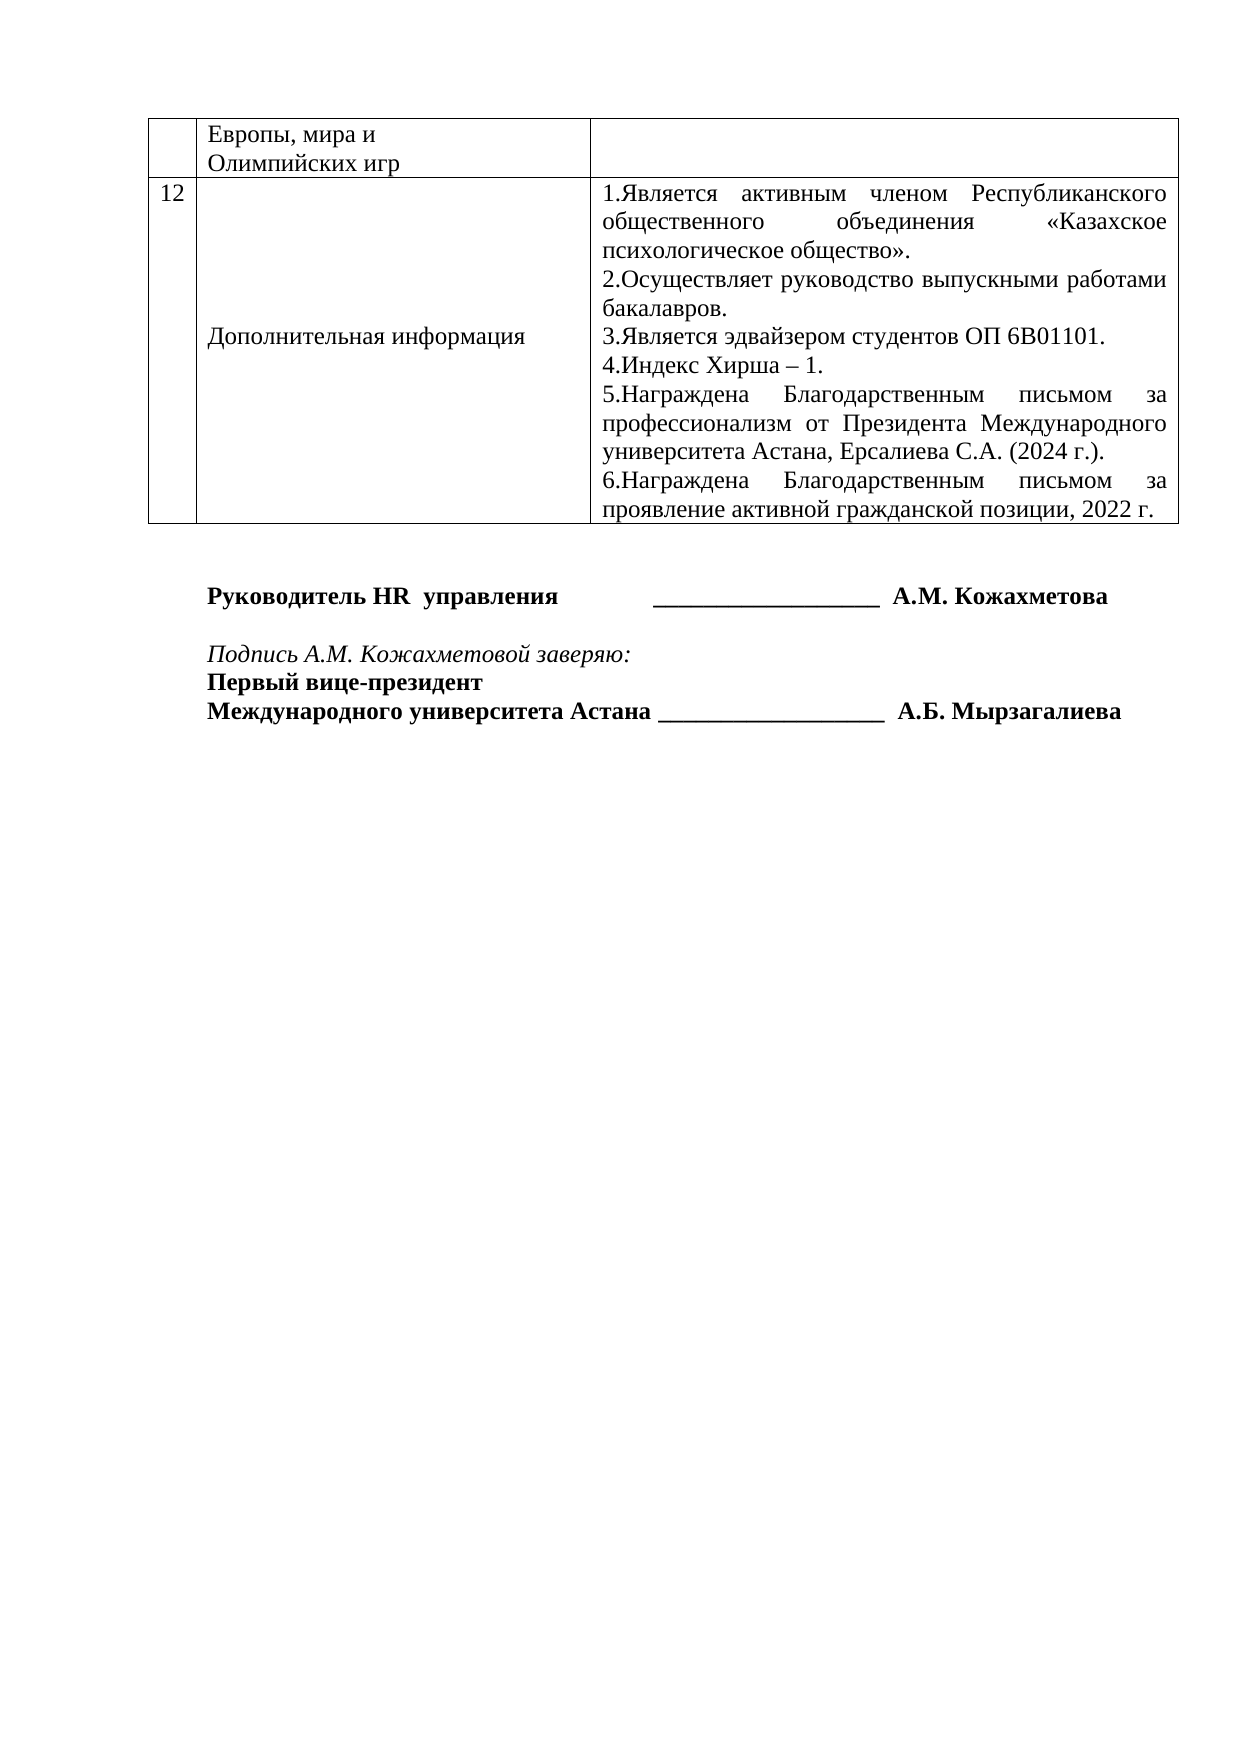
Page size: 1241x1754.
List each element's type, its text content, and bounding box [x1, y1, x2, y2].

table_cell Дополнительная информация [197, 178, 590, 523]
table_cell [197, 119, 590, 177]
text Подпись А.М. Кожахметовой заверяю: [207, 639, 1134, 667]
table_cell 11 [149, 119, 196, 177]
table_cell - [591, 119, 1178, 177]
text Руководитель HR управления __________________ А.М. Кожахметова [207, 581, 1134, 610]
table_cell 12 [149, 178, 196, 523]
text Первый вице-президент [207, 667, 1134, 696]
table_cell 1.Является активным членом Республиканского общественного объединения «Казахское психологическое общество». 2.Осуществляет руководство выпускными работами бакалавров. 3.Является эдвайзером студентов ОП 6B01101. 4.Индекс Хирша – 1. 5.Награждена Благодарственным письмом за профессионализм от Президента Международного университета Астана, Ерсалиева С.А. (2024 г.). 6.Награждена Благодарственным письмом за проявление активной гражданской позиции, 2022 г. [591, 178, 1178, 523]
text Международного университета Астана __________________ А.Б. Мырзагалиева [207, 696, 1134, 725]
